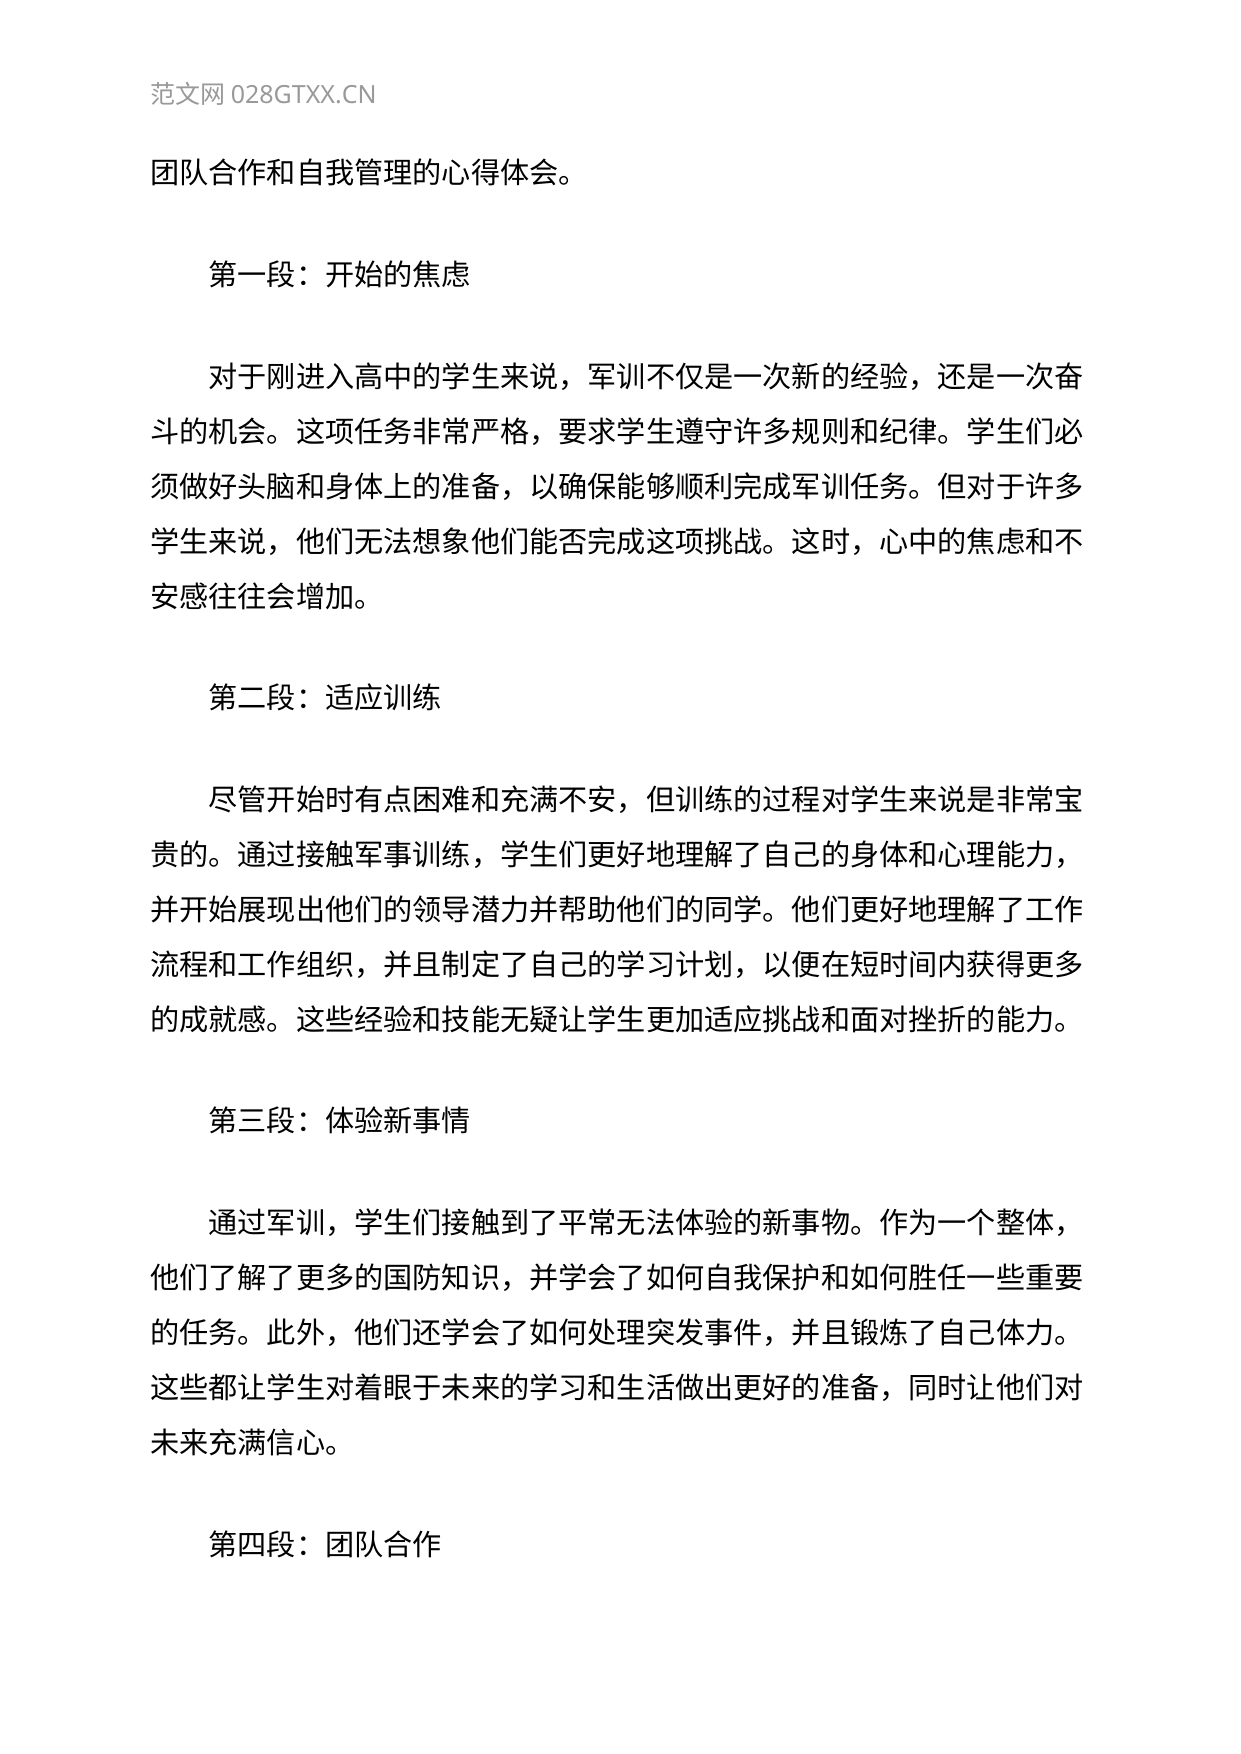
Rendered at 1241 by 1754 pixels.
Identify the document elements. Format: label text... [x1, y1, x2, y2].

text 第一段：开始的焦虑 [150, 252, 1090, 294]
text 第四段：团队合作 [150, 1521, 1090, 1563]
text 对于刚进入高中的学生来说，军训不仅是一次新的经验，还是一次奋斗的机会。这项任务非常严格，要求学生遵守许多规则和纪律。学生们必须做好头脑和身体上的准备，以确保能够顺利完成军训任务。但对于许多学生来说，他们无法想象他们能否完成这项挑战。这时，心中的焦虑和不安感往往会增加。 [150, 353, 1090, 615]
text 第三段：体验新事情 [150, 1098, 1090, 1140]
text 第二段：适应训练 [150, 675, 1090, 717]
text 尽管开始时有点困难和充满不安，但训练的过程对学生来说是非常宝贵的。通过接触军事训练，学生们更好地理解了自己的身体和心理能力，并开始展现出他们的领导潜力并帮助他们的同学。他们更好地理解了工作流程和工作组织，并且制定了自己的学习计划，以便在短时间内获得更多的成就感。这些经验和技能无疑让学生更加适应挑战和面对挫折的能力。 [150, 777, 1090, 1038]
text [150, 150, 1090, 192]
text 通过军训，学生们接触到了平常无法体验的新事物。作为一个整体，他们了解了更多的国防知识，并学会了如何自我保护和如何胜任一些重要的任务。此外，他们还学会了如何处理突发事件，并且锻炼了自己体力。这些都让学生对着眼于未来的学习和生活做出更好的准备，同时让他们对未来充满信心。 [150, 1200, 1090, 1462]
